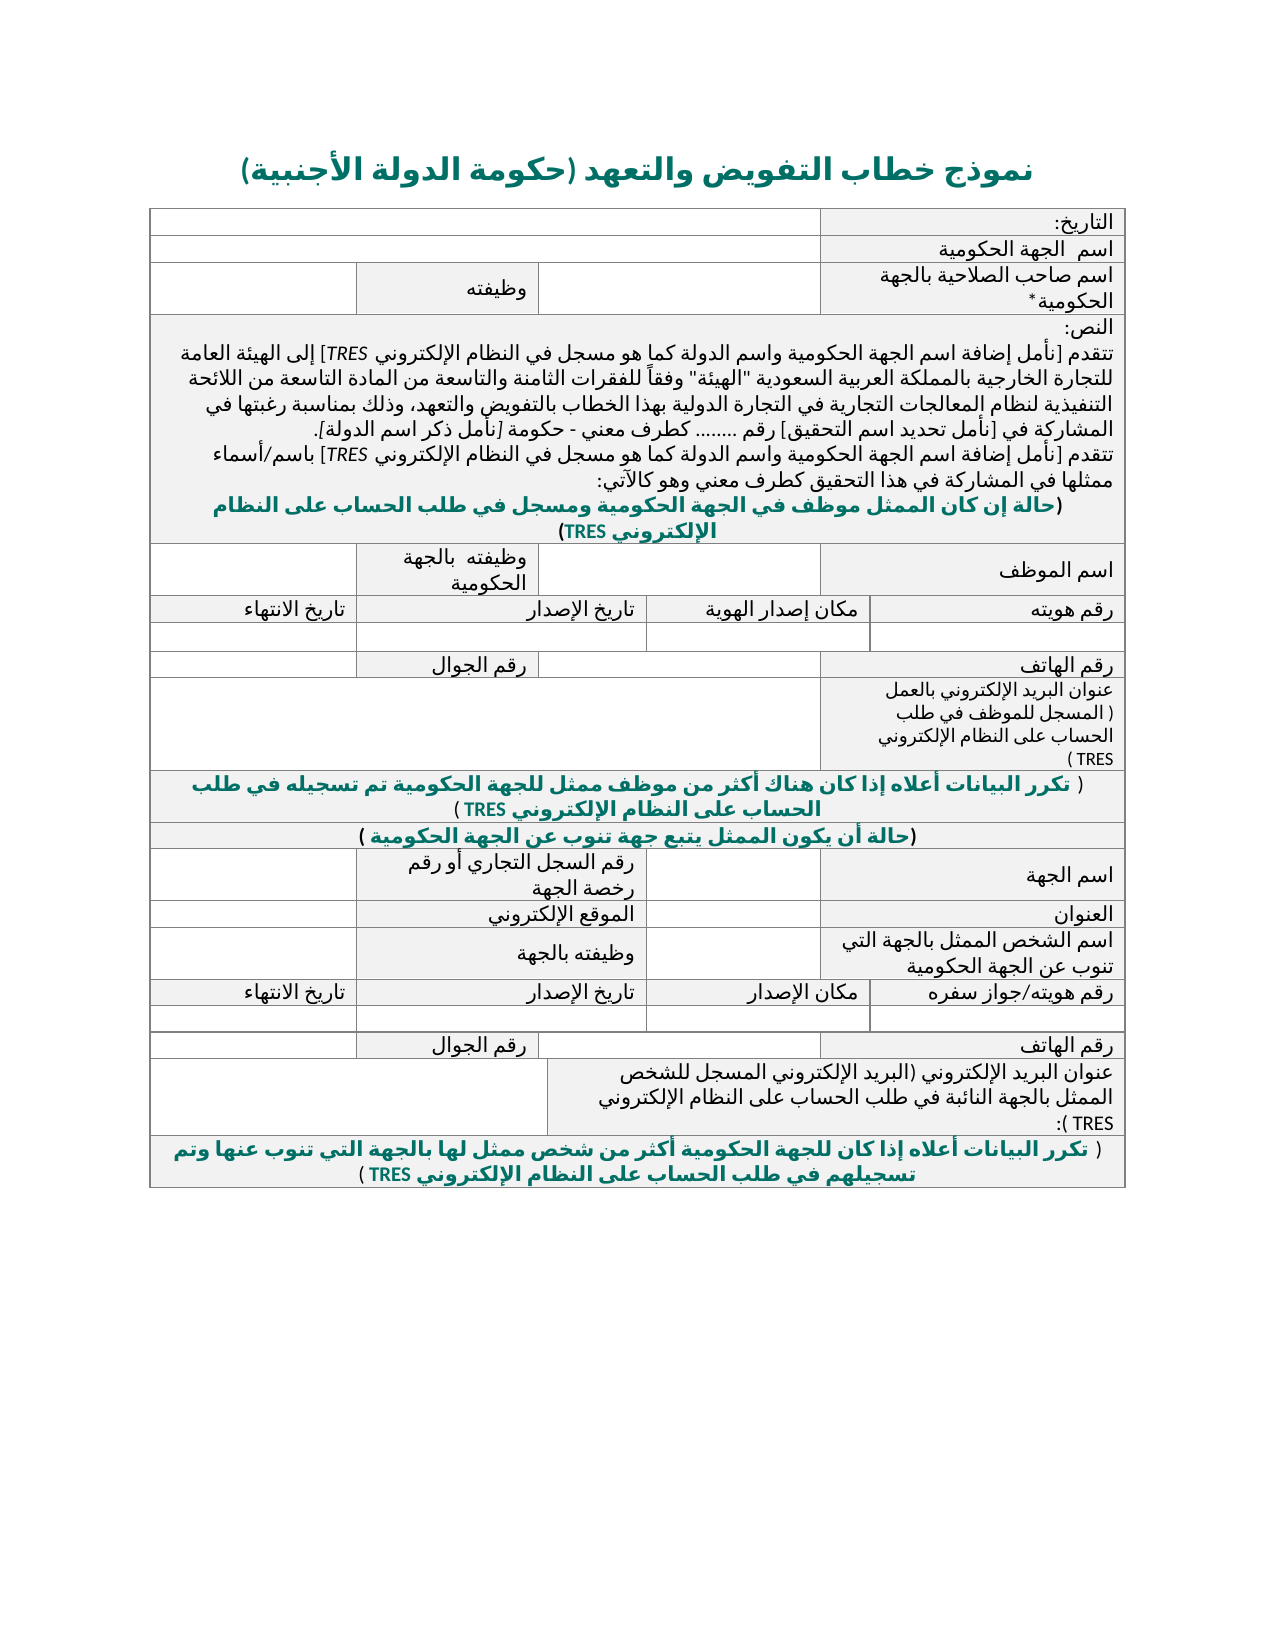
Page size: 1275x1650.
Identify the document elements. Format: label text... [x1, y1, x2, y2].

table_cell ( تكرر البيانات أعلاه إذا كان للجهة الحكومية أكثر من شخص ممثل لها بالجهة التي تنوب عنها وتم تسجيلهم في طلب الحساب على النظام الإلكتروني TRES ) [151, 1136, 1124, 1187]
table_cell العنوان [821, 901, 1124, 927]
table_cell [151, 263, 356, 313]
table_cell اسم الشخص الممثل بالجهة التي تنوب عن الجهة الحكومية [821, 928, 1124, 978]
table_cell مكان الإصدار [647, 980, 869, 1005]
table_cell [151, 901, 356, 927]
table_cell (حالة أن يكون الممثل يتبع جهة تنوب عن الجهة الحكومية ) [151, 823, 1124, 848]
table_cell عنوان البريد الإلكتروني بالعمل ( المسجل للموظف في طلب الحساب على النظام الإلكتروني TRES ) [821, 678, 1124, 770]
table_cell اسم الجهة [821, 849, 1124, 900]
table_cell النص: تتقدم [نأمل إضافة اسم الجهة الحكومية واسم الدولة كما هو مسجل في النظام الإلكتروني TRES] إلى الهيئة العامة للتجارة الخارجية بالمملكة العربية السعودية "الهيئة" وفقاً للفقرات الثامنة والتاسعة من المادة التاسعة من اللائحة التنفيذية لنظام المعالجات التجارية في التجارة الدولية بهذا الخطاب بالتفويض والتعهد، وذلك بمناسبة رغبتها في المشاركة في [نأمل تحديد اسم التحقيق] رقم ........ كطرف معني - حكومة [نأمل ذكر اسم الدولة]. تتقدم [نأمل إضافة اسم الجهة الحكومية واسم الدولة كما هو مسجل في النظام الإلكتروني TRES] باسم/أسماء ممثلها في المشاركة في هذا التحقيق كطرف معني وهو كالآتي: (حالة إن كان الممثل موظف في الجهة الحكومية ومسجل في طلب الحساب على النظام الإلكتروني TRES) [151, 315, 1124, 543]
table_cell [539, 1033, 820, 1058]
table_cell [151, 1006, 356, 1031]
table_cell [539, 544, 820, 595]
table_cell [151, 623, 356, 651]
table_cell [647, 1006, 869, 1031]
table_cell [871, 623, 1124, 651]
table_cell عنوان البريد الإلكتروني (البريد الإلكتروني المسجل للشخص الممثل بالجهة النائبة في طلب الحساب على النظام الإلكتروني TRES ): [548, 1059, 1124, 1135]
table_cell الموقع الإلكتروني [357, 901, 646, 927]
table_cell [151, 1033, 356, 1058]
table_cell ( تكرر البيانات أعلاه إذا كان هناك أكثر من موظف ممثل للجهة الحكومية تم تسجيله في طلب الحساب على النظام الإلكتروني TRES ) [151, 771, 1124, 822]
table_cell تاريخ الانتهاء [151, 980, 356, 1005]
table_cell رقم الهاتف [821, 1033, 1124, 1058]
table_cell [357, 1006, 646, 1031]
table_cell رقم السجل التجاري أو رقم رخصة الجهة [357, 849, 646, 900]
table_cell اسم صاحب الصلاحية بالجهة الحكومية* [821, 263, 1124, 313]
text نموذج خطاب التفويض والتعهد (حكومة الدولة الأجنبية) [150, 150, 1125, 188]
table_cell وظيفته بالجهة الحكومية [357, 544, 538, 595]
table_cell [151, 1059, 547, 1135]
table_cell تاريخ الإصدار [357, 980, 646, 1005]
table_cell اسم الجهة الحكومية [821, 236, 1124, 262]
table_cell رقم هويته/جواز سفره [871, 980, 1124, 1005]
table_cell [647, 901, 820, 927]
table_cell رقم الجوال [357, 1033, 538, 1058]
table_cell [647, 928, 820, 978]
table_cell رقم الهاتف [821, 652, 1124, 677]
table_cell مكان إصدار الهوية [647, 596, 869, 622]
table_cell رقم الجوال [357, 652, 538, 677]
table_cell وظيفته [357, 263, 538, 313]
table_cell [151, 678, 820, 770]
table_cell [871, 1006, 1124, 1031]
table_cell [151, 236, 820, 262]
table_cell [647, 849, 820, 900]
table_cell [647, 623, 869, 651]
table_cell رقم هويته [871, 596, 1124, 622]
table_cell [357, 623, 646, 651]
table_cell تاريخ الإصدار [357, 596, 646, 622]
table_cell [151, 652, 356, 677]
table_cell اسم الموظف [821, 544, 1124, 595]
table_header التاريخ: [821, 209, 1124, 235]
table_header [151, 209, 820, 235]
table_cell تاريخ الانتهاء [151, 596, 356, 622]
table_cell [151, 544, 356, 595]
table_cell [539, 263, 820, 313]
table_cell [151, 928, 356, 978]
table_cell [151, 849, 356, 900]
table_cell وظيفته بالجهة [357, 928, 646, 978]
table_cell [539, 652, 820, 677]
